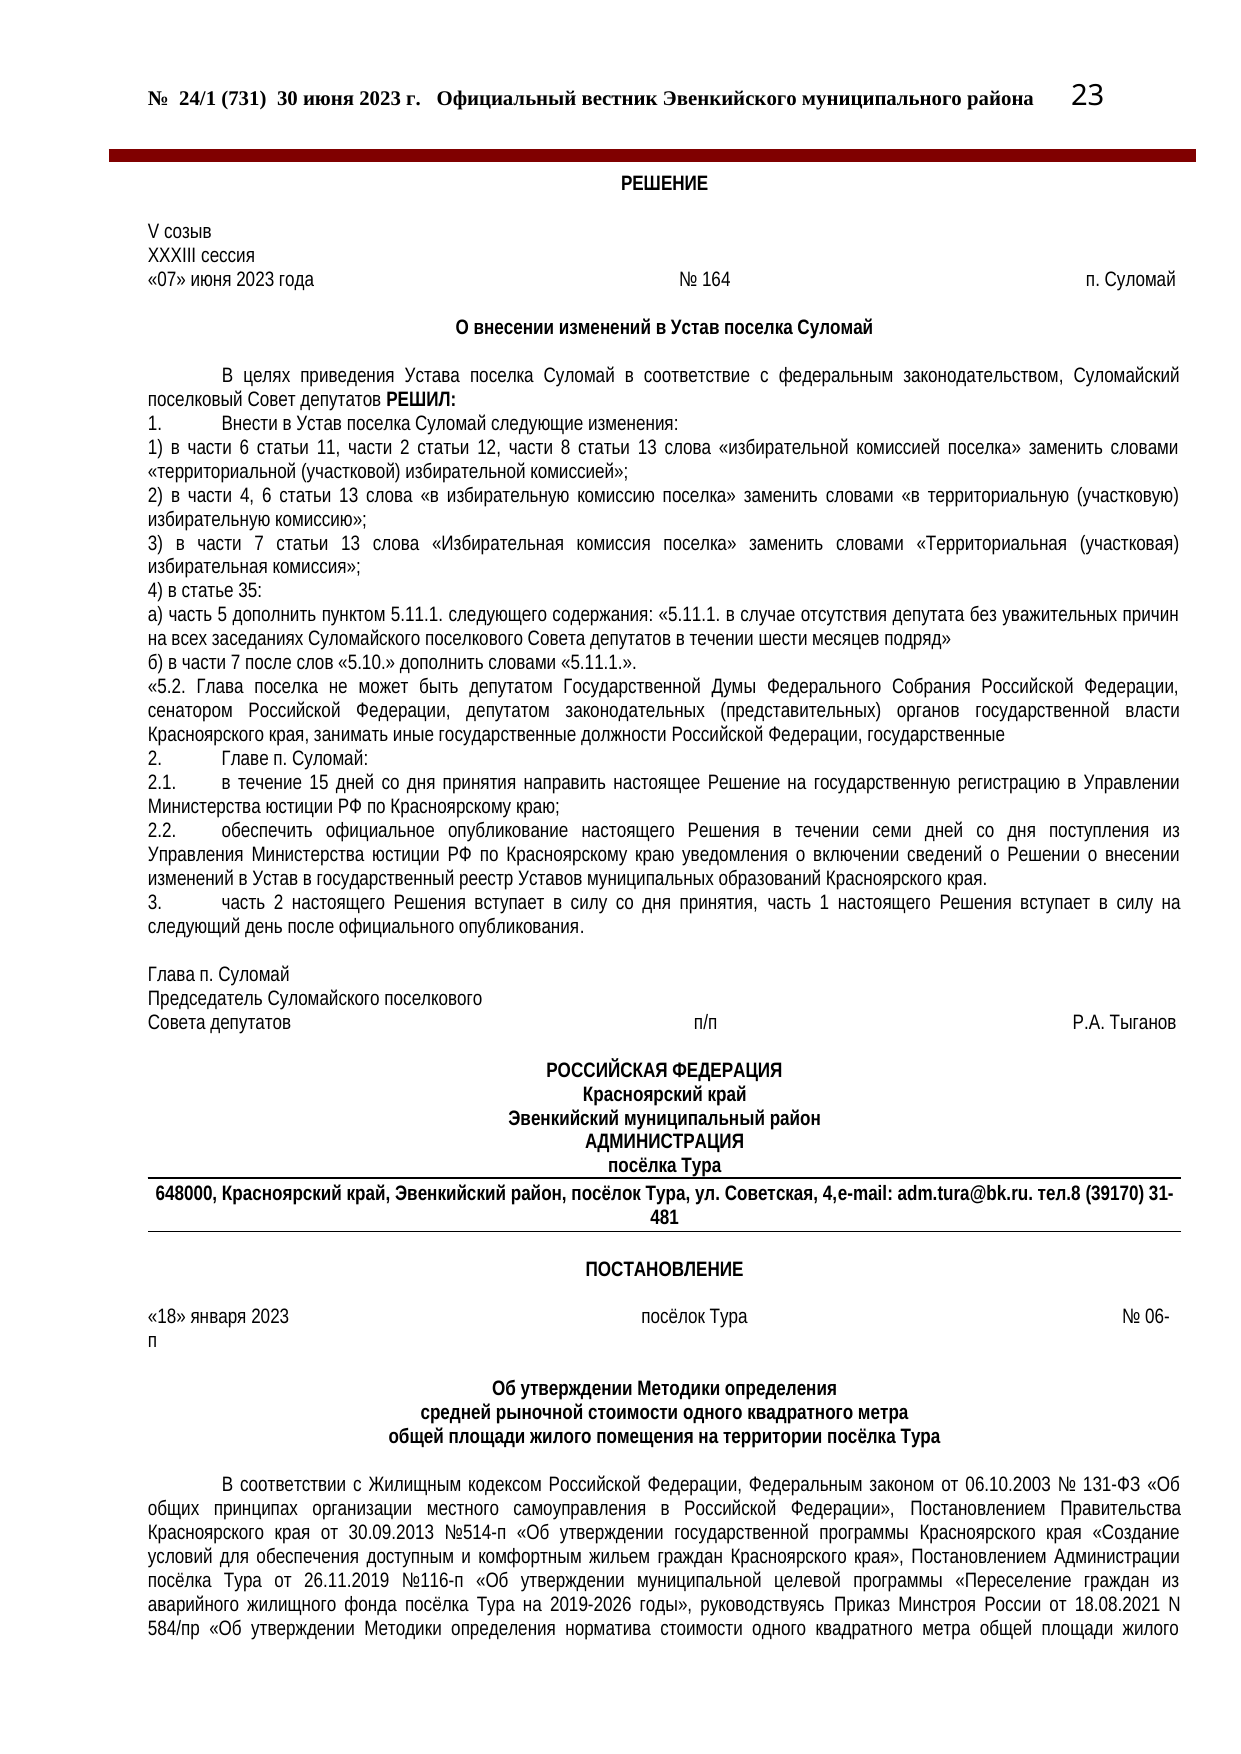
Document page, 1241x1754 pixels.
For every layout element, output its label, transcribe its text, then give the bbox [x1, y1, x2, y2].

text б) в части 7 после слов «5.10.» дополнить словами «5.11.1.». [148, 650, 1181, 674]
text Красноярский край [148, 1081, 1181, 1105]
text 4) в статье 35: [148, 578, 1181, 602]
text 2.1. в течение 15 дней со дня принятия направить настоящее Решение на государственную регистрацию в Управлении Министерства юстиции РФ по Красноярскому краю; [148, 770, 1181, 818]
text а) часть 5 дополнить пунктом 5.11.1. следующего содержания: «5.11.1. в случае отсутствия депутата без уважительных причин на всех заседаниях Суломайского поселкового Совета депутатов в течении шести месяцев подряд» [148, 602, 1181, 650]
text РОССИЙСКАЯ ФЕДЕРАЦИЯ [148, 1057, 1181, 1081]
text 2) в части 4, 6 статьи 13 слова «в избирательную комиссию поселка» заменить словами «в территориальную (участковую) избирательную комиссию»; [148, 482, 1181, 530]
text «5.2. Глава поселка не может быть депутатом Государственной Думы Федерального Собрания Российской Федерации, сенатором Российской Федерации, депутатом законодательных (представительных) органов государственной власти Красноярского края, занимать иные государственные должности Российской Федерации, государственные [148, 674, 1181, 746]
text Председатель Суломайского поселкового [148, 986, 1181, 1009]
text V созыв [148, 219, 1181, 243]
text XXXIII сессия [148, 243, 1181, 267]
title Об утверждении Методики определения [148, 1376, 1181, 1400]
text 2.2. обеспечить официальное опубликование настоящего Решения в течении семи дней со дня поступления из Управления Министерства юстиции РФ по Красноярскому краю уведомления о включении сведений о Решении о внесении изменений в Устав в государственный реестр Уставов муниципальных образований Красноярского края. [148, 818, 1181, 890]
text 648000, Красноярский край, Эвенкийский район, посёлок Тура, ул. Советская, 4,e-mail: adm.tura@bk.ru. тел.8 (39170) 31-481 [148, 1179, 1181, 1231]
title средней рыночной стоимости одного квадратного метра [148, 1400, 1181, 1424]
text РЕШЕНИЕ [148, 171, 1181, 195]
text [148, 1472, 1181, 1640]
text ПОСТАНОВЛЕНИЕ [148, 1256, 1181, 1280]
title общей площади жилого помещения на территории посёлка Тура [148, 1424, 1181, 1448]
title В целях приведения Устава поселка Суломай в соответствие с федеральным законодательством, Суломайский поселковый Совет депутатов РЕШИЛ: [148, 363, 1181, 411]
text 1) в части 6 статьи 11, части 2 статьи 12, части 8 статьи 13 слова «избирательной комиссией поселка» заменить словами «территориальной (участковой) избирательной комиссией»; [148, 434, 1181, 482]
text «07» июня 2023 года № 164 п. Суломай [148, 267, 1181, 291]
text «18» января 2023 посёлок Тура № 06-п [148, 1304, 1181, 1352]
text 1. Внести в Устав поселка Суломай следующие изменения: [148, 411, 1181, 434]
text 3) в части 7 статьи 13 слова «Избирательная комиссия поселка» заменить словами «Территориальная (участковая) избирательная комиссия»; [148, 530, 1181, 578]
text 3. часть 2 настоящего Решения вступает в силу со дня принятия, часть 1 настоящего Решения вступает в силу на следующий день после официального опубликования. [148, 890, 1181, 938]
text О внесении изменений в Устав поселка Суломай [148, 315, 1181, 339]
text Совета депутатов п/п Р.А. Тыганов [148, 1009, 1181, 1033]
text АДМИНИСТРАЦИЯ [148, 1129, 1181, 1153]
text посёлка Тура [148, 1153, 1181, 1177]
text 2. Главе п. Суломай: [148, 746, 1181, 770]
text Эвенкийский муниципальный район [148, 1105, 1181, 1129]
text Глава п. Суломай [148, 962, 1181, 986]
